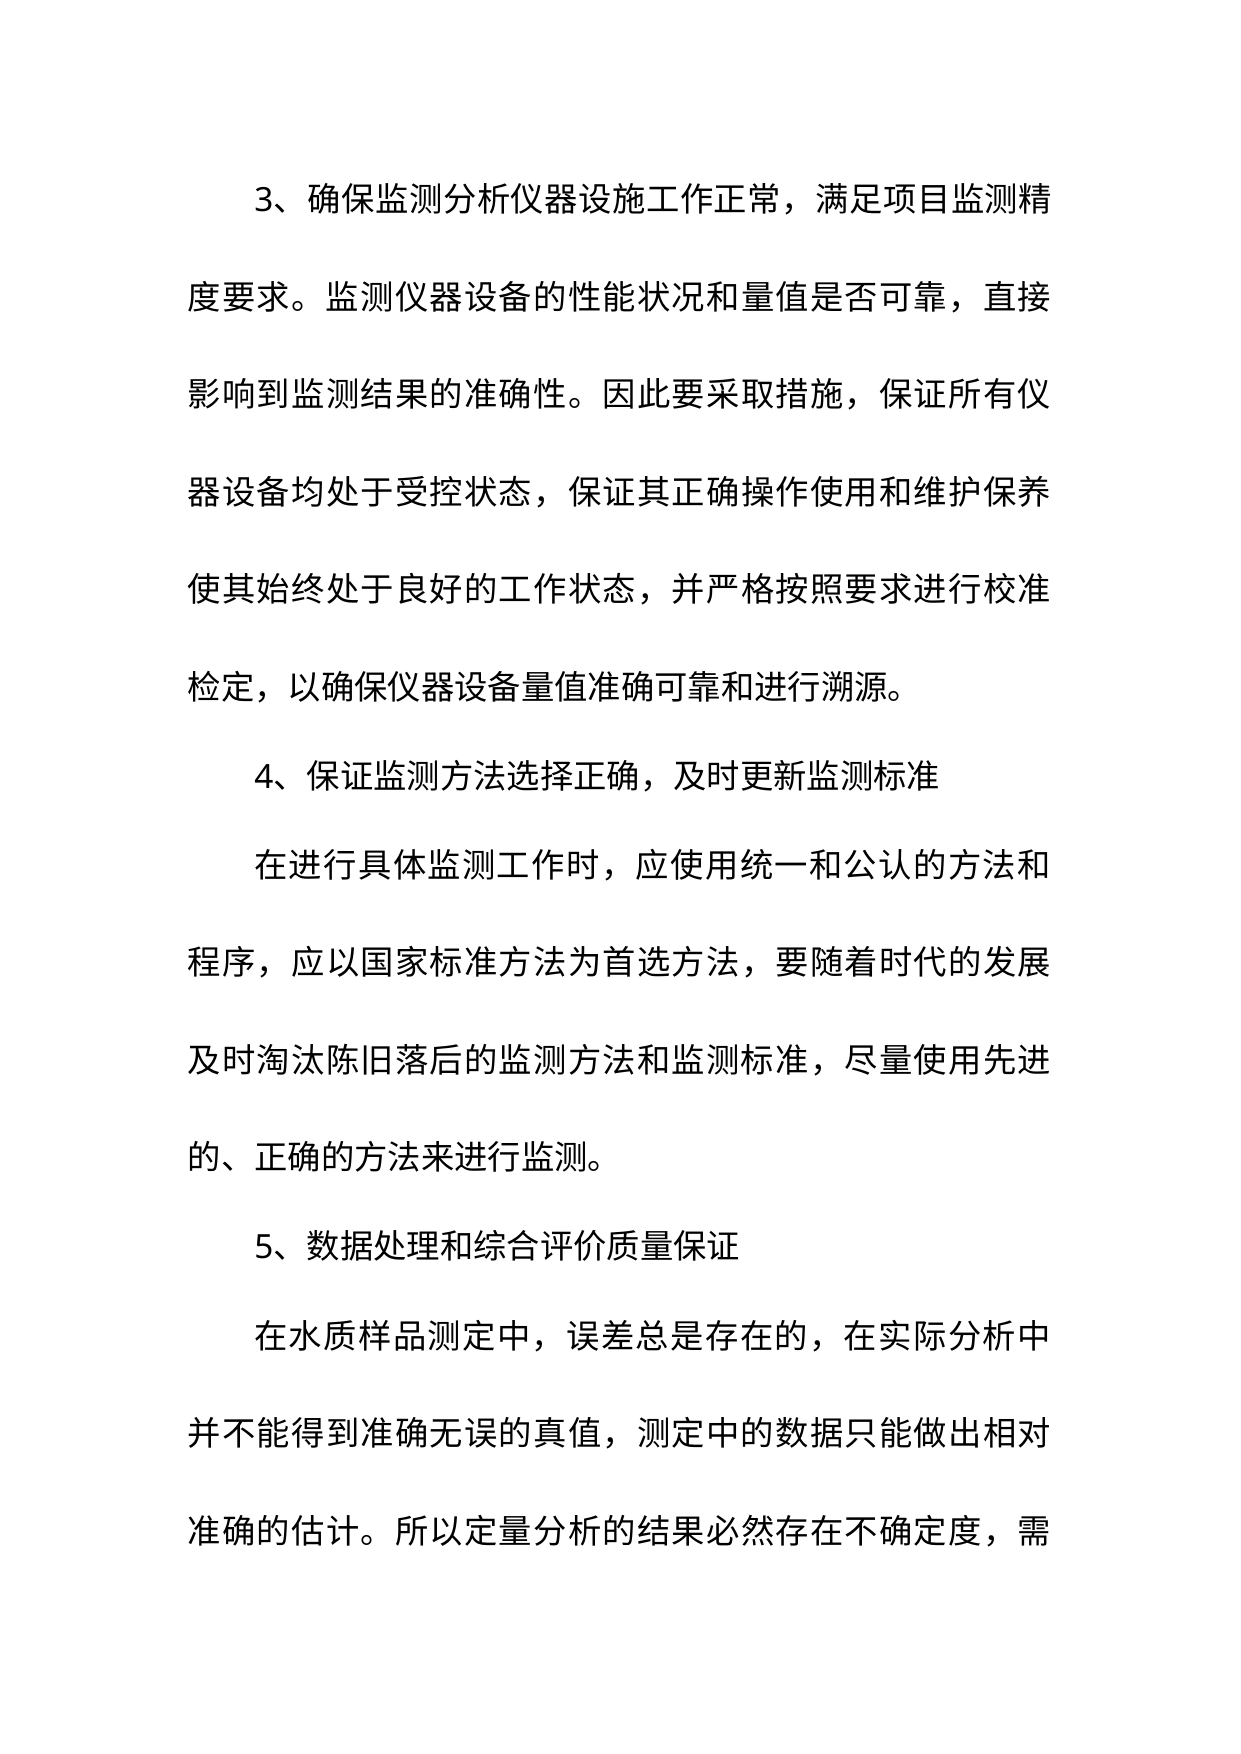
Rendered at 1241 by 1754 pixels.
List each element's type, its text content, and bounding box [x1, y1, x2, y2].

text 3、确保监测分析仪器设施工作正常，满足项目监测精度要求。监测仪器设备的性能状况和量值是否可靠，直接影响到监测结果的准确性。因此要采取措施，保证所有仪器设备均处于受控状态，保证其正确操作使用和维护保养，使其始终处于良好的工作状态，并严格按照要求进行校准检定，以确保仪器设备量值准确可靠和进行溯源。 [187, 164, 1053, 717]
text 5、数据处理和综合评价质量保证 [187, 1212, 1053, 1277]
text 在进行具体监测工作时，应使用统一和公认的方法和程序，应以国家标准方法为首选方法，要随着时代的发展及时淘汰陈旧落后的监测方法和监测标准，尽量使用先进的、正确的方法来进行监测。 [187, 830, 1053, 1188]
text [187, 1301, 1053, 1561]
text 4、保证监测方法选择正确，及时更新监测标准 [187, 741, 1053, 806]
